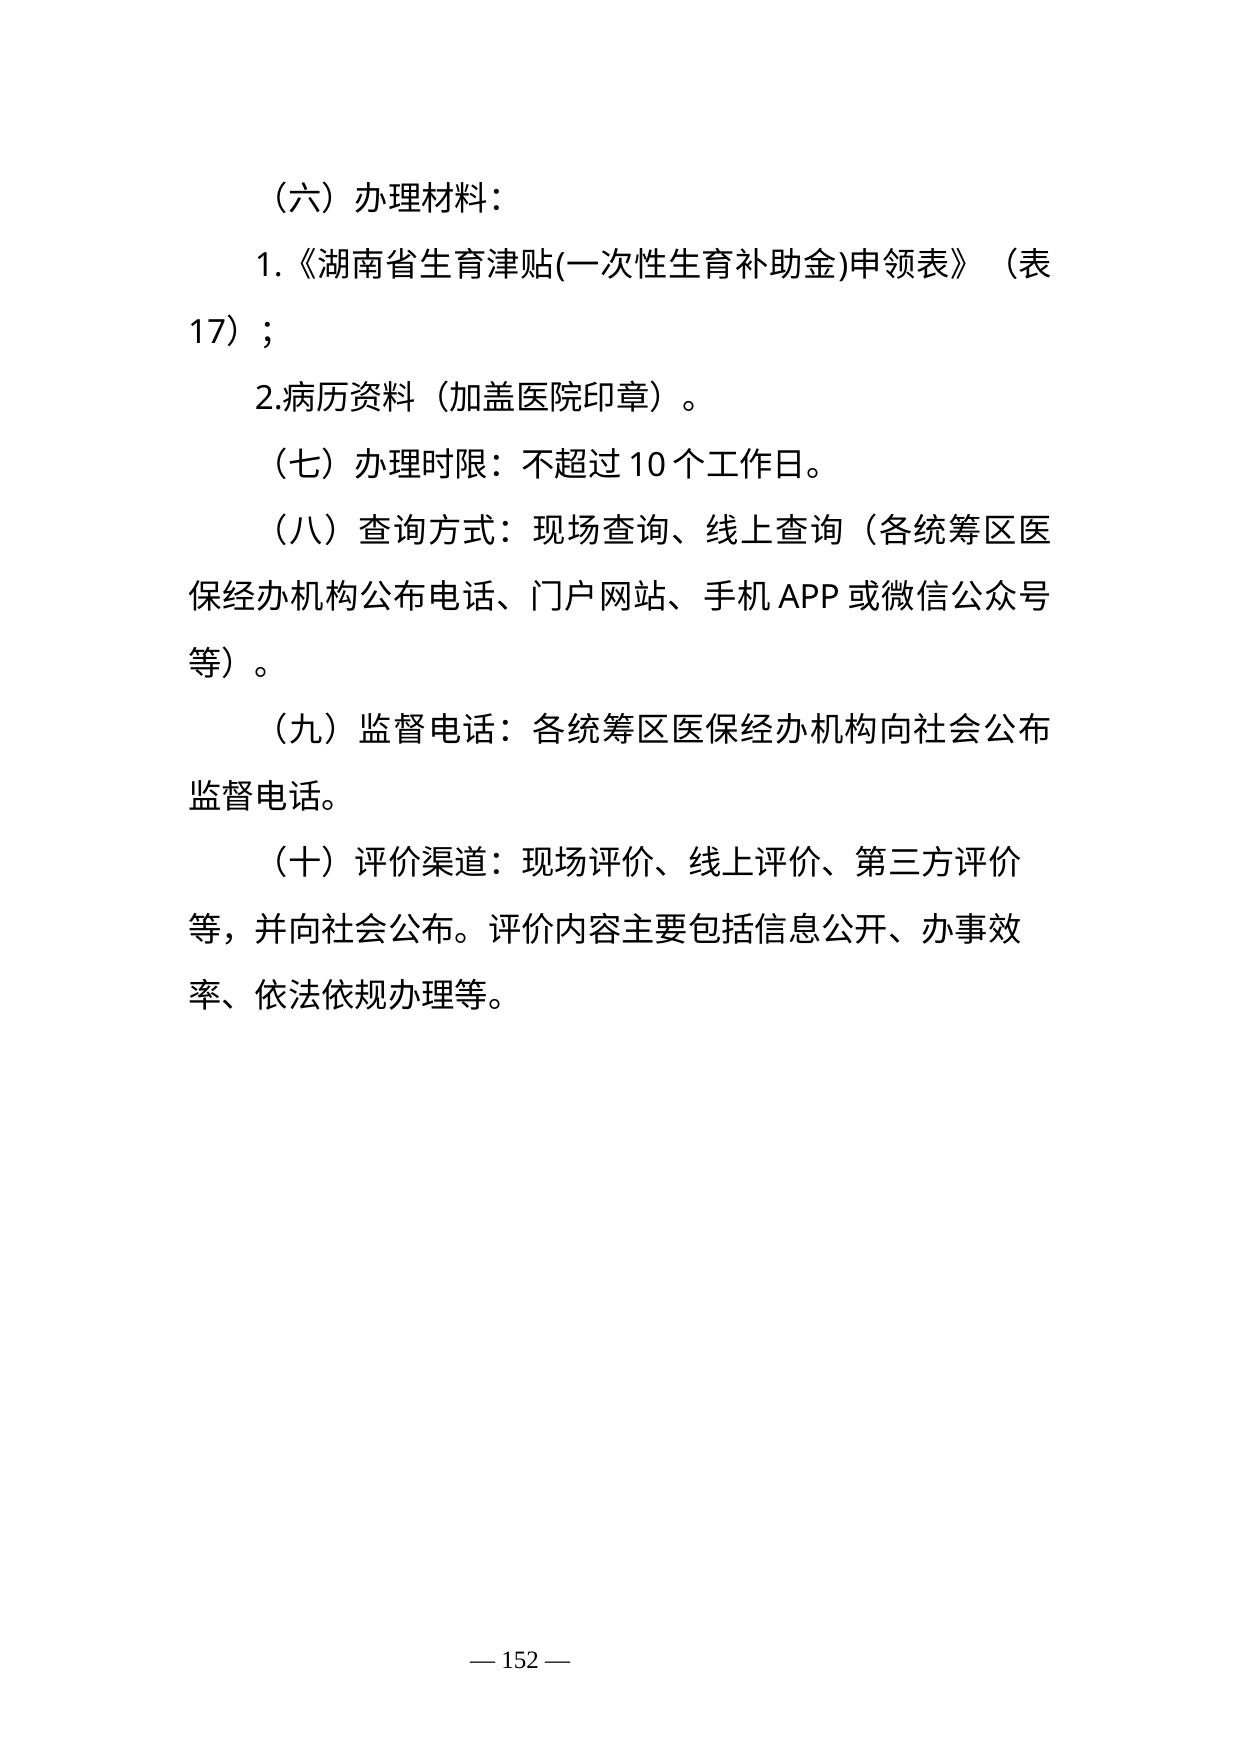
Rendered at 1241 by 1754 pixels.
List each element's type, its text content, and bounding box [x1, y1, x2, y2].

text （九）监督电话：各统筹区医保经办机构向社会公布监督电话。 [188, 694, 1052, 827]
list （七）办理时限：不超过10个工作日。 [188, 428, 1052, 495]
text （十）评价渠道：现场评价、线上评价、第三方评价等，并向社会公布。评价内容主要包括信息公开、办事效率、依法依规办理等。 [188, 827, 1052, 1026]
text 1.《湖南省生育津贴(一次性生育补助金)申领表》（表17）； [188, 229, 1052, 362]
text （六）办理材料： [188, 162, 1052, 229]
text 2.病历资料（加盖医院印章）。 [188, 362, 1052, 428]
text （八）查询方式：现场查询、线上查询（各统筹区医保经办机构公布电话、门户网站、手机APP或微信公众号等）。 [188, 495, 1052, 694]
